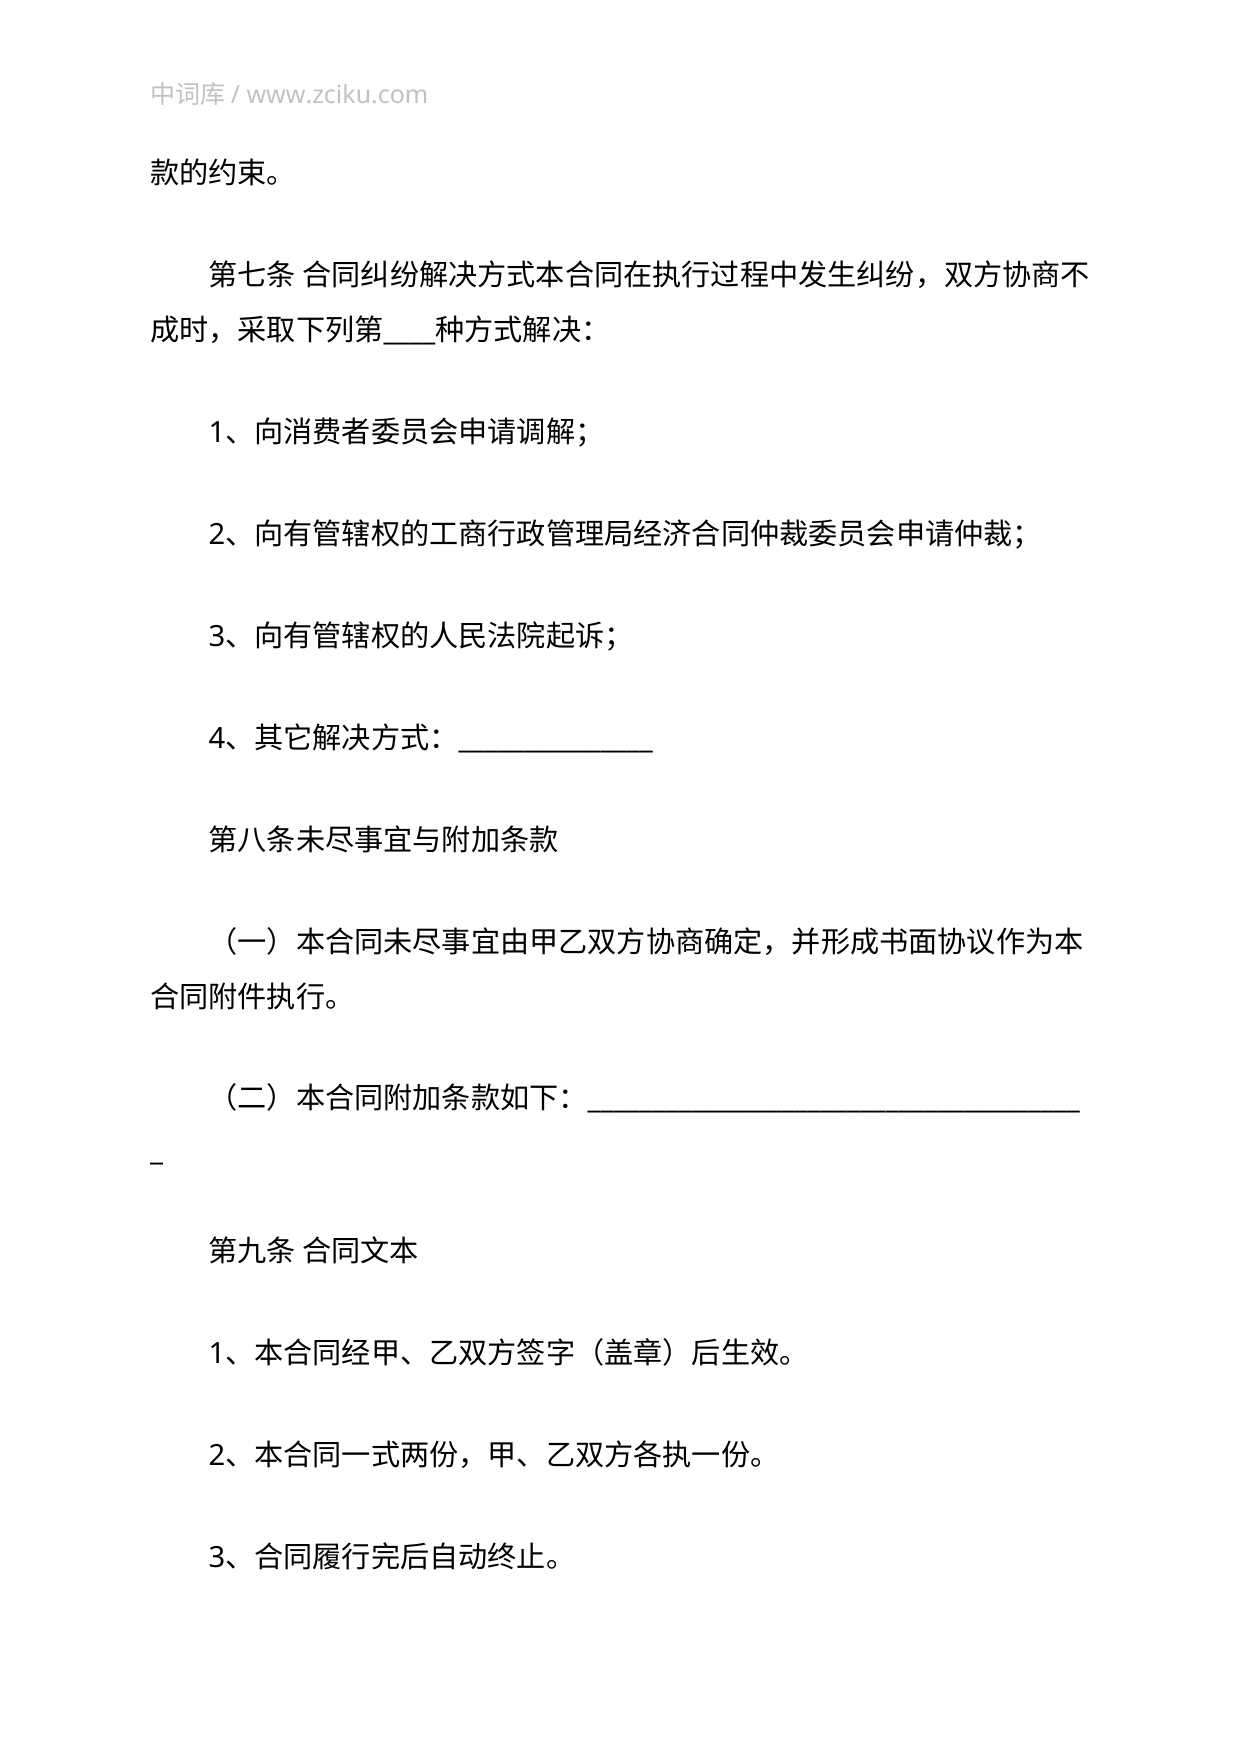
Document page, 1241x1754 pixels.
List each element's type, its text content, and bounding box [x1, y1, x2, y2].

text 第八条未尽事宜与附加条款 [150, 817, 1090, 859]
text 4、其它解决方式：_______________ [150, 714, 1090, 757]
text 第九条 合同文本 [150, 1228, 1090, 1270]
text （二）本合同附加条款如下：_______________________________________ [150, 1075, 1090, 1169]
text 3、向有管辖权的人民法院起诉； [150, 613, 1090, 655]
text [150, 150, 1090, 192]
text 2、向有管辖权的工商行政管理局经济合同仲裁委员会申请仲裁； [150, 511, 1090, 553]
text 第七条 合同纠纷解决方式本合同在执行过程中发生纠纷，双方协商不成时，采取下列第____种方式解决： [150, 252, 1090, 349]
text 2、本合同一式两份，甲、乙双方各执一份。 [150, 1431, 1090, 1474]
text （一）本合同未尽事宜由甲乙双方协商确定，并形成书面协议作为本合同附件执行。 [150, 918, 1090, 1016]
text 1、本合同经甲、乙双方签字（盖章）后生效。 [150, 1329, 1090, 1372]
text 3、合同履行完后自动终止。 [150, 1533, 1090, 1576]
text 1、向消费者委员会申请调解； [150, 409, 1090, 451]
